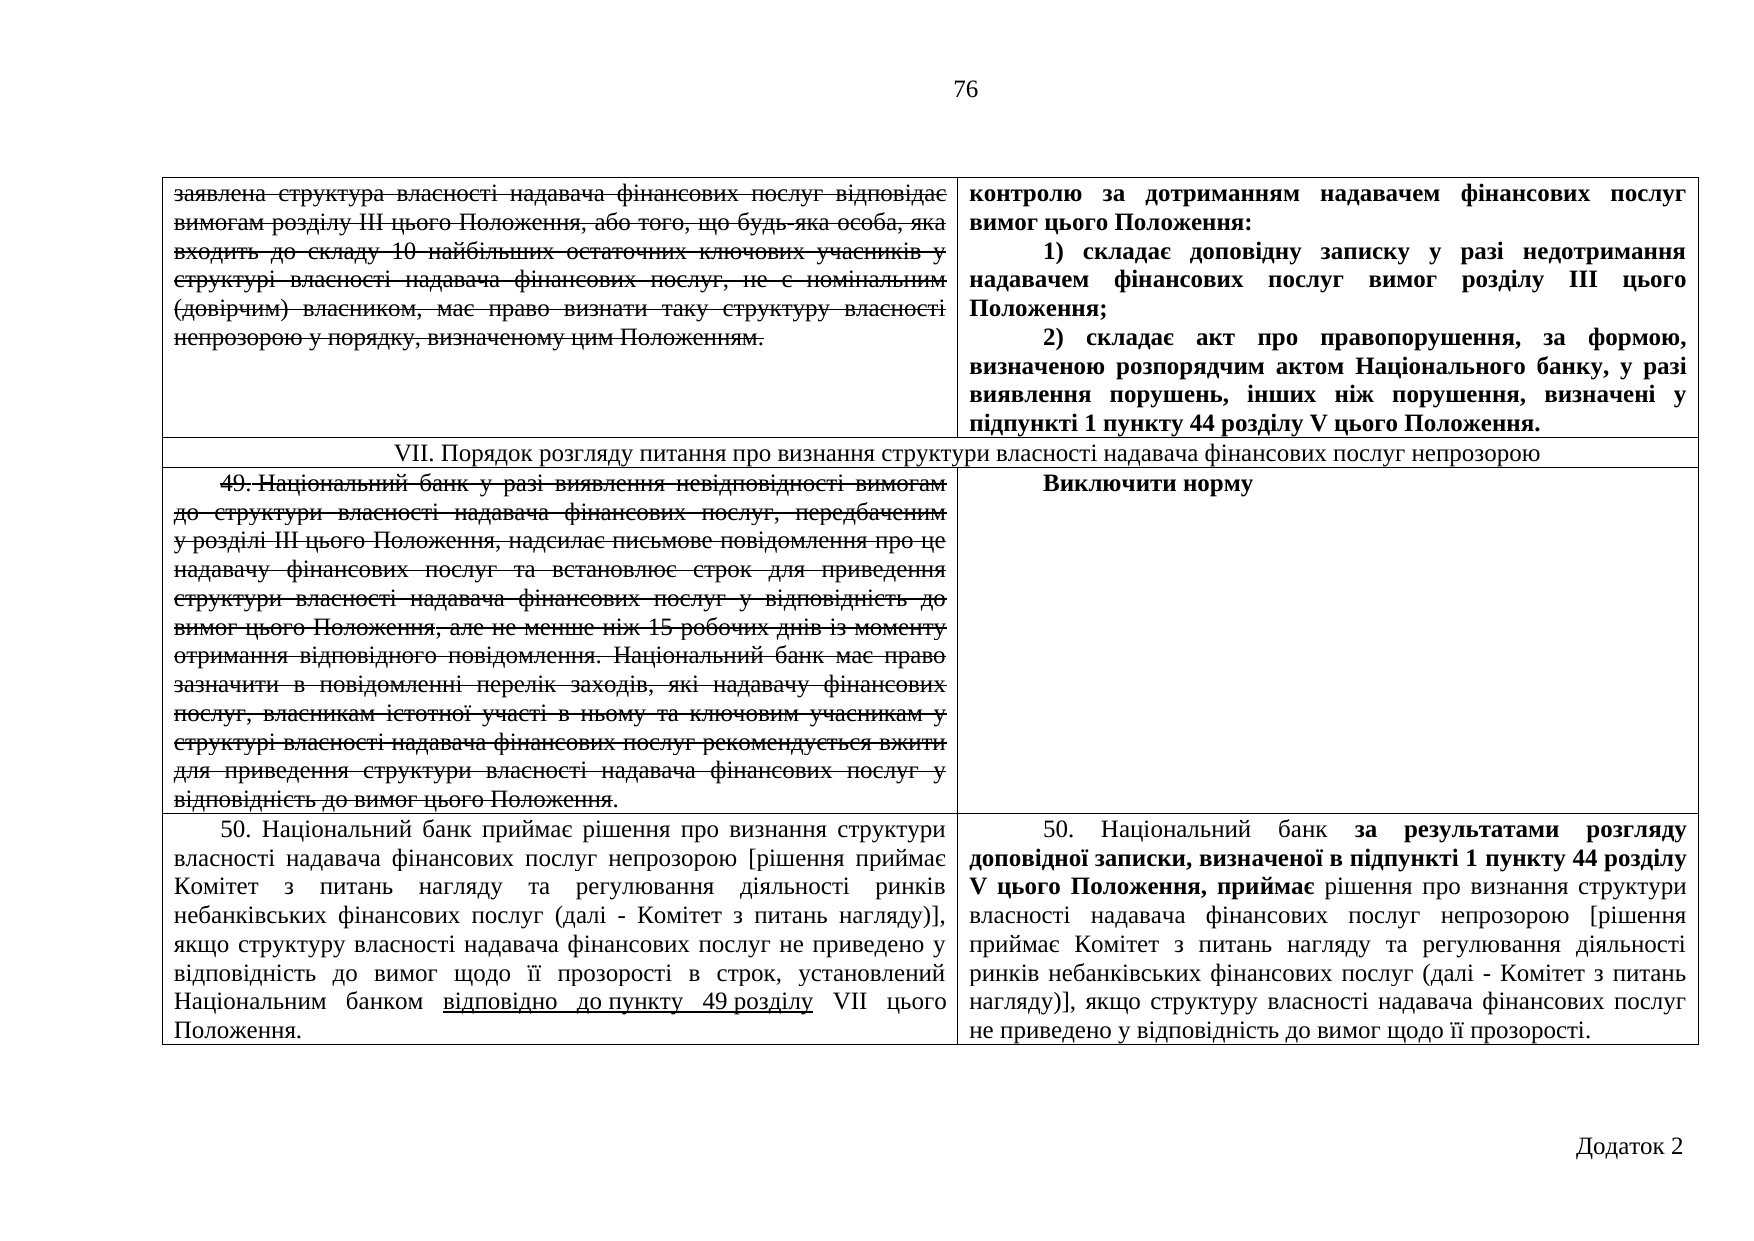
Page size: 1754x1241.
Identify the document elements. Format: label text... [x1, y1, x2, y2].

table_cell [163, 178, 957, 437]
table_cell 50. Національний банк приймає рішення про визнання структури власності надавача фінансових послуг непрозорою [рішення приймає Комітет з питань нагляду та регулювання діяльності ринків небанківських фінансових послуг (далі - Комітет з питань нагляду)], якщо структуру власності надавача фінансових послуг не приведено у відповідність до вимог щодо її прозорості в строк, установлений Національним банком відповідно до пункту 49 розділу VII цього Положення. [302, 814, 957, 1044]
text Додаток 2 [177, 1131, 1683, 1160]
table_cell Виключити норму [958, 468, 1698, 813]
table_cell 49. Національний банк у разі виявлення невідповідності вимогам до структури власності надавача фінансових послуг, передбаченим у розділі III цього Положення, надсилає письмове повідомлення про це надавачу фінансових послуг та встановлює строк для приведення структури власності надавача фінансових послуг у відповідність до вимог цього Положення, але не менше ніж 15 робочих днів із моменту отримання відповідного повідомлення. Національний банк має право зазначити в повідомленні перелік заходів, які надавачу фінансових послуг, власникам істотної участі в ньому та ключовим учасникам у структурі власності надавача фінансових послуг рекомендується вжити для приведення структури власності надавача фінансових послуг у відповідність до вимог цього Положення. [619, 468, 957, 813]
table_cell 50. Національний банк за результатами розгляду доповідної записки, визначеної в підпункті 1 пункту 44 розділу V цього Положення, приймає рішення про визнання структури власності надавача фінансових послуг непрозорою [рішення приймає Комітет з питань нагляду та регулювання діяльності ринків небанківських фінансових послуг (далі - Комітет з питань нагляду)], якщо структуру власності надавача фінансових послуг не приведено у відповідність до вимог щодо її прозорості. [958, 814, 1698, 1044]
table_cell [958, 178, 1698, 437]
table_cell VII. Порядок розгляду питання про визнання структури власності надавача фінансових послуг непрозорою [163, 438, 1698, 467]
